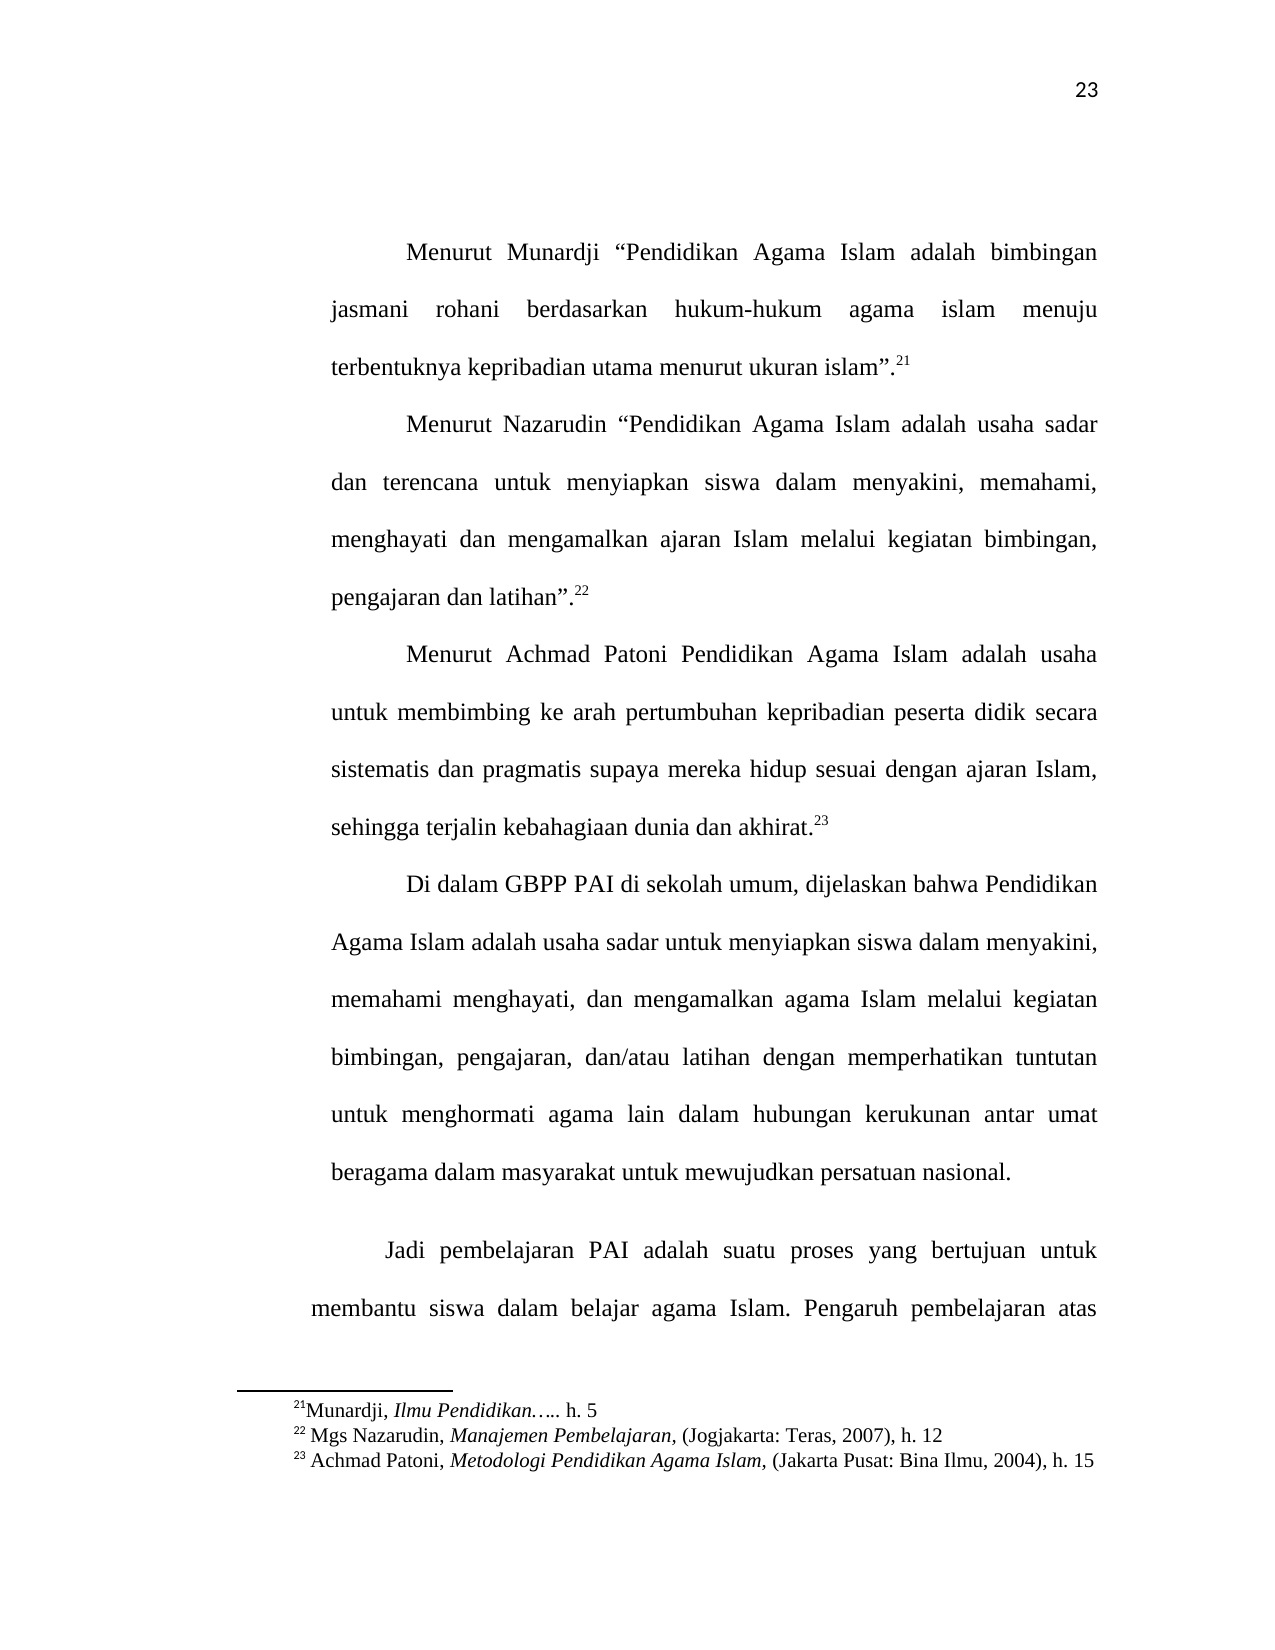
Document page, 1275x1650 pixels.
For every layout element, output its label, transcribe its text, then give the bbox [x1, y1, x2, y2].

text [311, 1235, 1098, 1322]
list Menurut Munardji “Pendidikan Agama Islam adalah bimbingan jasmani rohani berdasarkan hukum-hukum agama islam menuju terbentuknya kepribadian utama menurut ukuran islam”. [331, 237, 1098, 381]
list Di dalam GBPP PAI di sekolah umum, dijelaskan bahwa Pendidikan Agama Islam adalah usaha sadar untuk menyiapkan siswa dalam menyakini, memahami menghayati, dan mengamalkan agama Islam melalui kegiatan bimbingan, pengajaran, dan/atau latihan dengan memperhatikan tuntutan untuk menghormati agama lain dalam hubungan kerukunan antar umat beragama dalam masyarakat untuk mewujudkan persatuan nasional. [331, 869, 1098, 1186]
list Menurut Achmad Patoni Pendidikan Agama Islam adalah usaha untuk membimbing ke arah pertumbuhan kepribadian peserta didik secara sistematis dan pragmatis supaya mereka hidup sesuai dengan ajaran Islam, sehingga terjalin kebahagiaan dunia dan akhirat. [331, 639, 1098, 841]
list Menurut Nazarudin “Pendidikan Agama Islam adalah usaha sadar dan terencana untuk menyiapkan siswa dalam menyakini, memahami, menghayati dan mengamalkan ajaran Islam melalui kegiatan bimbingan, pengajaran dan latihan”. [331, 409, 1098, 611]
